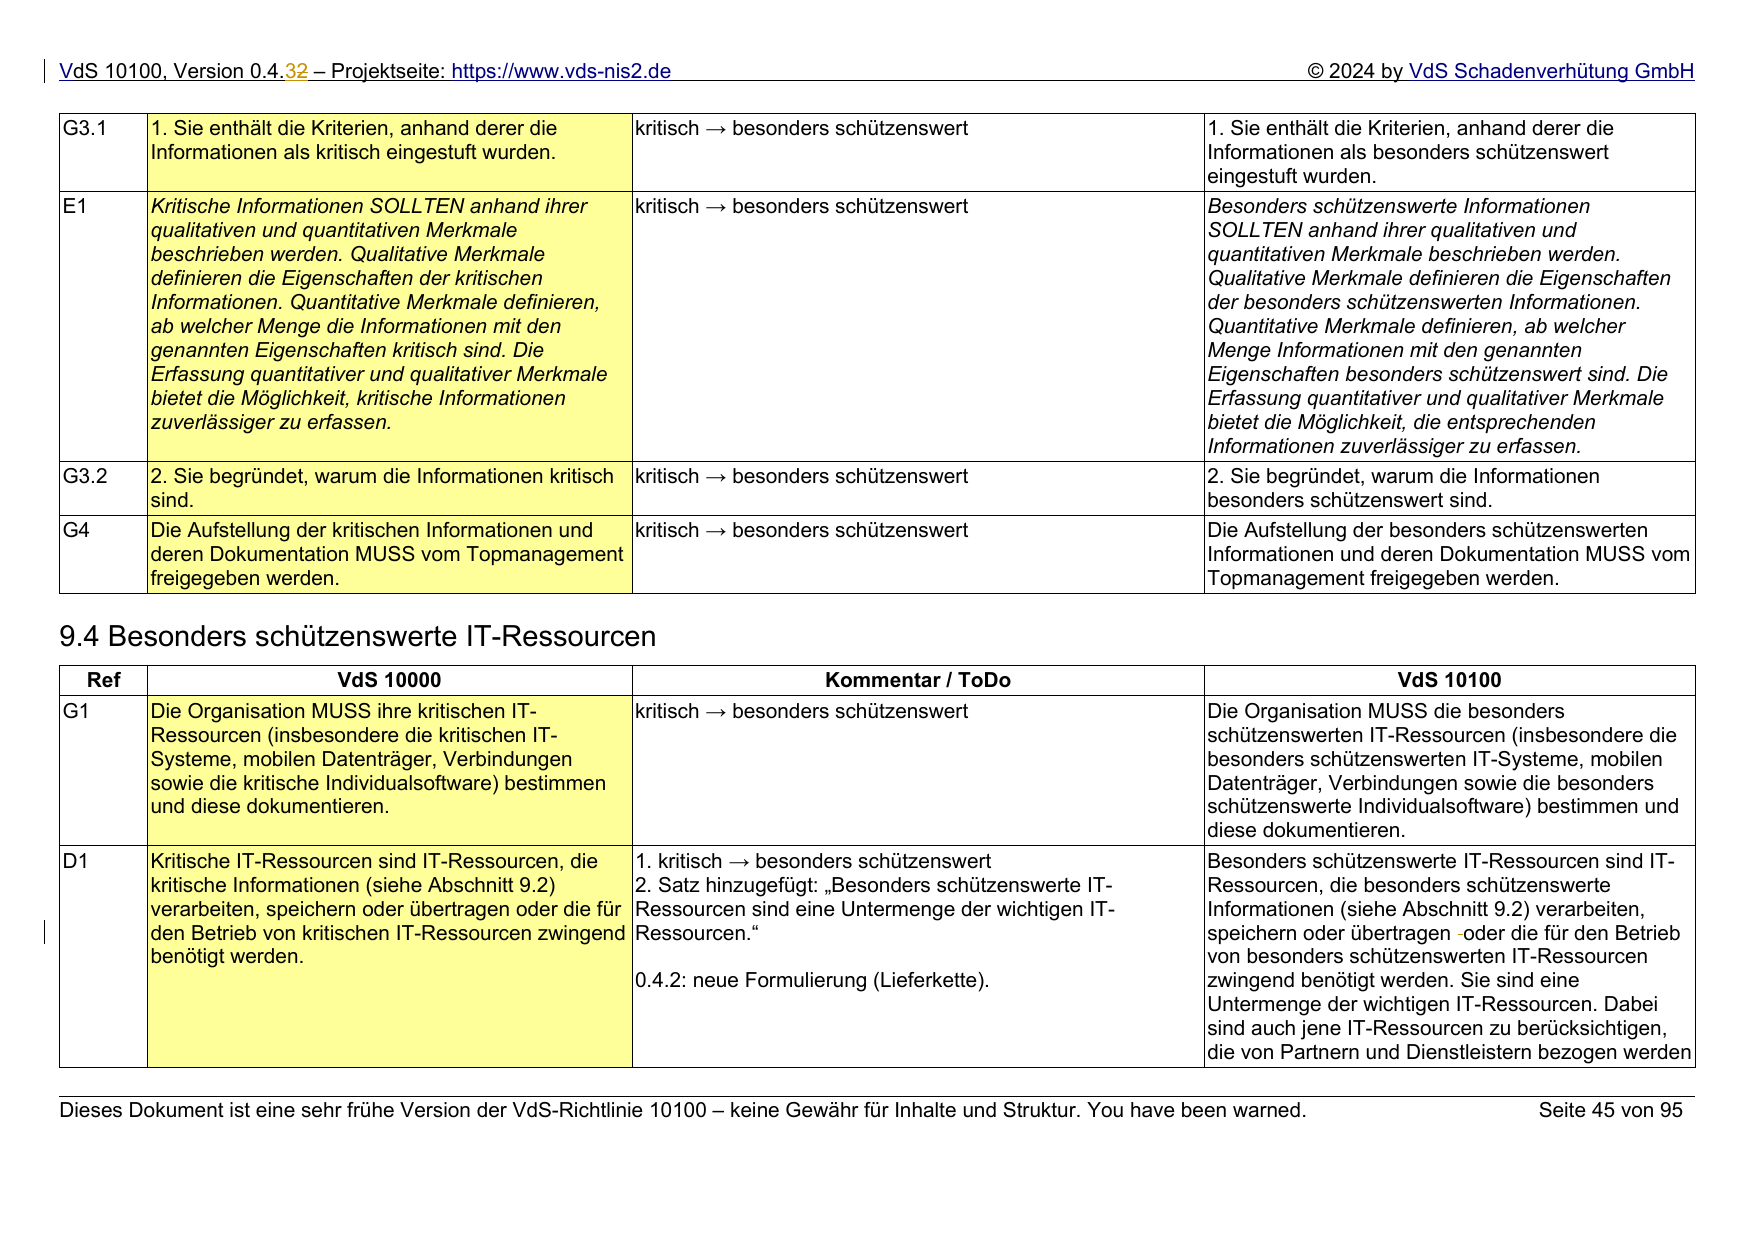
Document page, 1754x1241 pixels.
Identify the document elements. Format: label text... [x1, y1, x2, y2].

table_cell G4 [60, 516, 147, 593]
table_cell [148, 846, 632, 1067]
table_cell kritisch → besonders schützenswert [633, 462, 1204, 515]
table_cell kritisch → besonders schützenswert [633, 192, 1204, 461]
table_cell kritisch → besonders schützenswert [633, 696, 1204, 845]
table_cell 1. Sie enthält die Kriterien, anhand derer die Informationen als kritisch eingestuft wurden. [148, 114, 632, 191]
table_cell Die Organisation MUSS die besonders schützenswerten IT-Ressourcen (insbesondere die besonders schützenswerten IT-Systeme, mobilen Datenträger, Verbindungen sowie die besonders schützenswerte Individualsoftware) bestimmen und diese dokumentieren. [1205, 696, 1695, 845]
table_cell E1 [60, 192, 147, 461]
table_cell D1 [60, 846, 147, 1067]
table_cell G3.2 [60, 462, 147, 515]
table_header VdS 10100 [1205, 666, 1695, 695]
table_header Ref [60, 666, 147, 695]
table_cell Besonders schützenswerte Informationen SOLLTEN anhand ihrer qualitativen und quantitativen Merkmale beschrieben werden. Qualitative Merkmale definieren die Eigenschaften der besonders schützenswerten Informationen. Quantitative Merkmale definieren, ab welcher Menge Informationen mit den genannten Eigenschaften besonders schützenswert sind. Die Erfassung quantitativer und qualitativer Merkmale bietet die Möglichkeit, die entsprechenden Informationen zuverlässiger zu erfassen. [1205, 192, 1695, 461]
table_cell kritisch → besonders schützenswert [633, 516, 1204, 593]
table_cell kritisch → besonders schützenswert [633, 114, 1204, 191]
table_header Kommentar / ToDo [633, 666, 1204, 695]
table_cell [1205, 846, 1695, 1067]
table_cell G3.1 [60, 114, 147, 191]
table_cell Die Organisation MUSS ihre kritischen IT-Ressourcen (insbesondere die kritischen IT-Systeme, mobilen Datenträger, Verbindungen sowie die kritische Individualsoftware) bestimmen und diese dokumentieren. [148, 696, 632, 845]
table_cell 2. Sie begründet, warum die Informationen kritisch sind. [148, 462, 632, 515]
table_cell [633, 846, 1204, 1067]
table_cell G1 [60, 696, 147, 845]
table_header VdS 10000 [148, 666, 632, 695]
table_cell 1. Sie enthält die Kriterien, anhand derer die Informationen als besonders schützenswert eingestuft wurden. [1205, 114, 1695, 191]
table_cell 2. Sie begründet, warum die Informationen besonders schützenswert sind. [1205, 462, 1695, 515]
subtitle 9.4 Besonders schützenswerte IT-Ressourcen [59, 619, 1695, 652]
table_cell Kritische Informationen SOLLTEN anhand ihrer qualitativen und quantitativen Merkmale beschrieben werden. Qualitative Merkmale definieren die Eigenschaften der kritischen Informationen. Quantitative Merkmale definieren, ab welcher Menge die Informationen mit den genannten Eigenschaften kritisch sind. Die Erfassung quantitativer und qualitativer Merkmale bietet die Möglichkeit, kritische Informationen zuverlässiger zu erfassen. [148, 192, 632, 461]
table_cell Die Aufstellung der kritischen Informationen und deren Dokumentation MUSS vom Topmanagement freigegeben werden. [148, 516, 632, 593]
table_cell Die Aufstellung der besonders schützenswerten Informationen und deren Dokumentation MUSS vom Topmanagement freigegeben werden. [1205, 516, 1695, 593]
